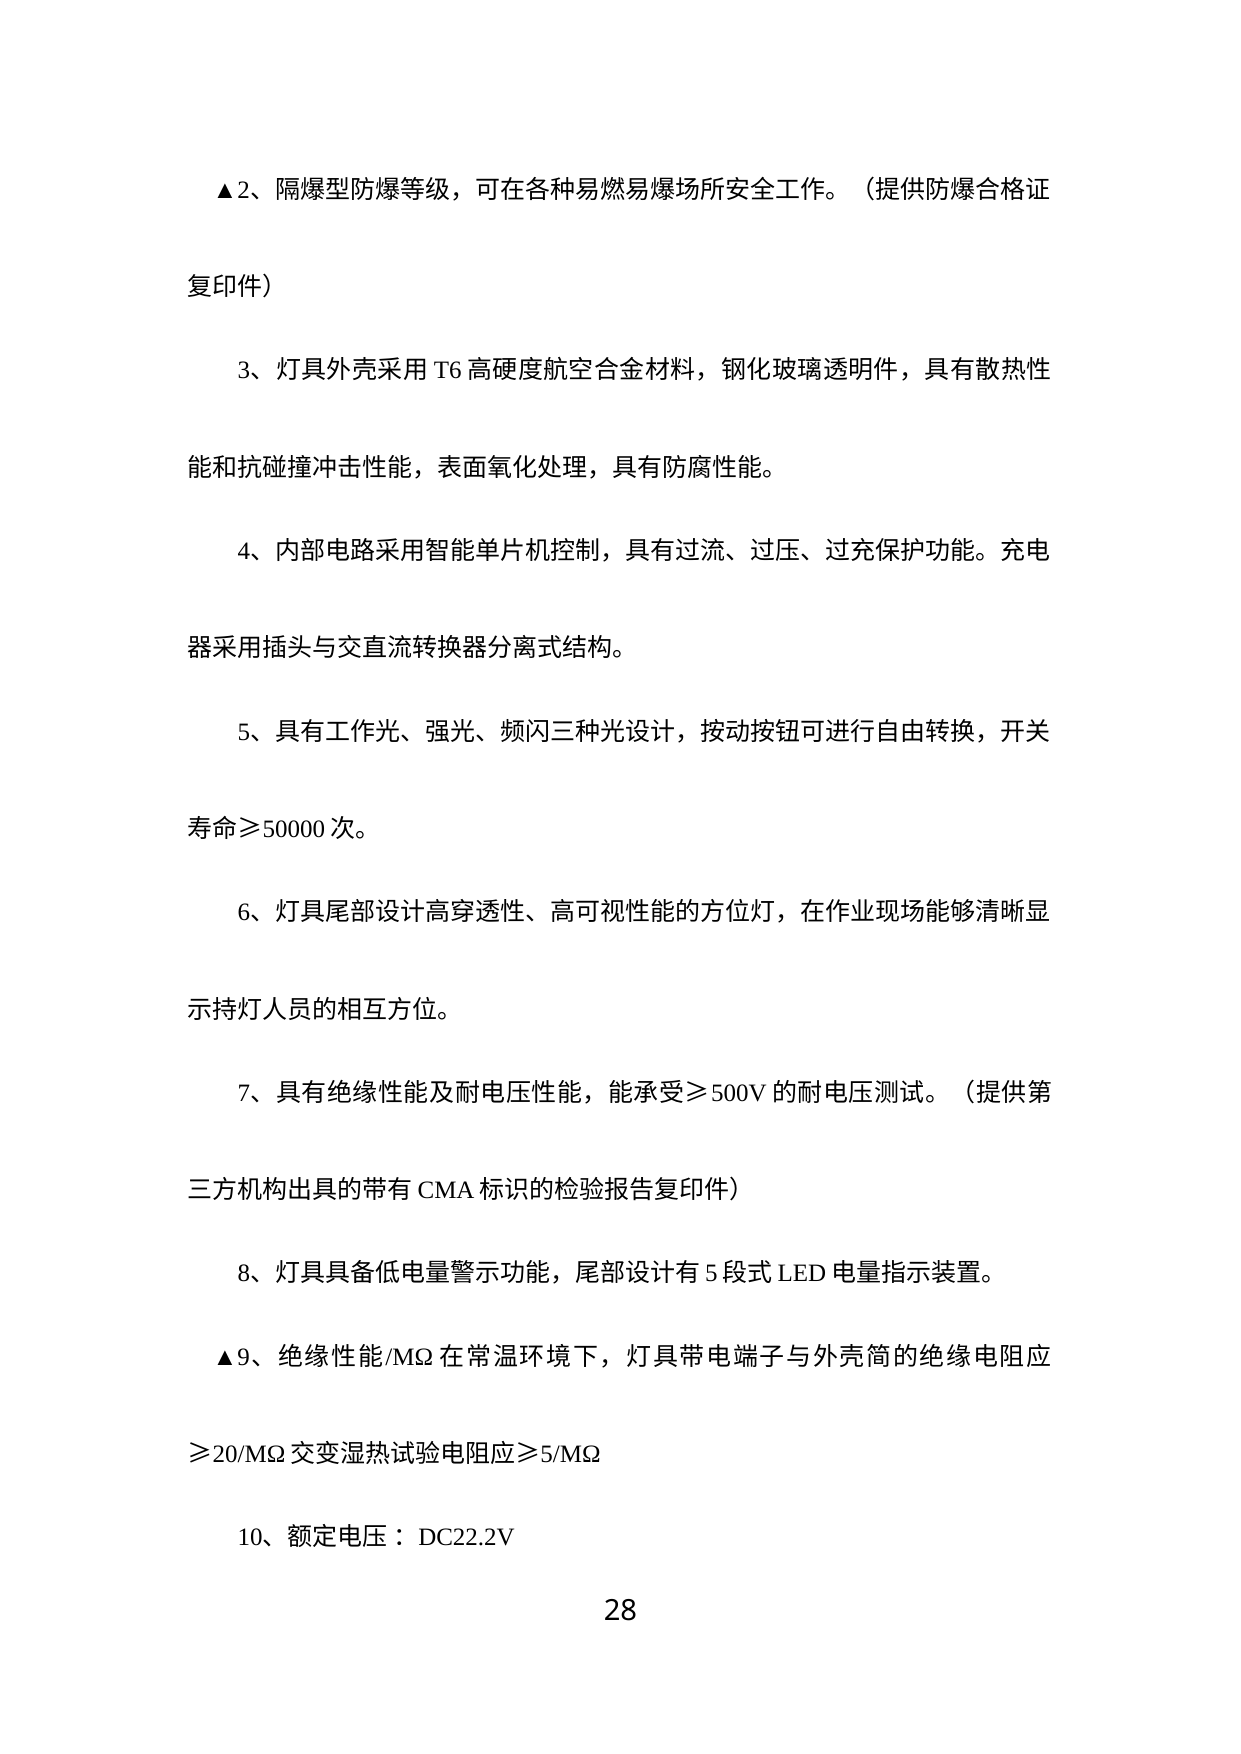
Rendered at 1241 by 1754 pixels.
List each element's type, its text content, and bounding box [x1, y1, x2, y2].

text ▲2、隔爆型防爆等级，可在各种易燃易爆场所安全工作。（提供防爆合格证复印件） [187, 155, 1053, 317]
text 8、灯具具备低电量警示功能，尾部设计有5段式LED电量指示装置。 [187, 1238, 1053, 1303]
text 6、灯具尾部设计高穿透性、高可视性能的方位灯，在作业现场能够清晰显示持灯人员的相互方位。 [187, 877, 1053, 1040]
text 3、灯具外壳采用T6高硬度航空合金材料，钢化玻璃透明件，具有散热性能和抗碰撞冲击性能，表面氧化处理，具有防腐性能。 [187, 335, 1053, 498]
text 4、内部电路采用智能单片机控制，具有过流、过压、过充保护功能。充电器采用插头与交直流转换器分离式结构。 [187, 516, 1053, 678]
text 5、具有工作光、强光、频闪三种光设计，按动按钮可进行自由转换，开关寿命≥50000次。 [187, 697, 1053, 859]
text 7、具有绝缘性能及耐电压性能，能承受≥500V的耐电压测试。（提供第三方机构出具的带有CMA标识的检验报告复印件） [187, 1058, 1053, 1220]
text ▲9、绝缘性能/MΩ在常温环境下，灯具带电端子与外壳简的绝缘电阻应≥20/MΩ交变湿热试验电阻应≥5/MΩ [187, 1322, 1053, 1484]
text 10、额定电压 ：DC22.2V [187, 1502, 1053, 1567]
